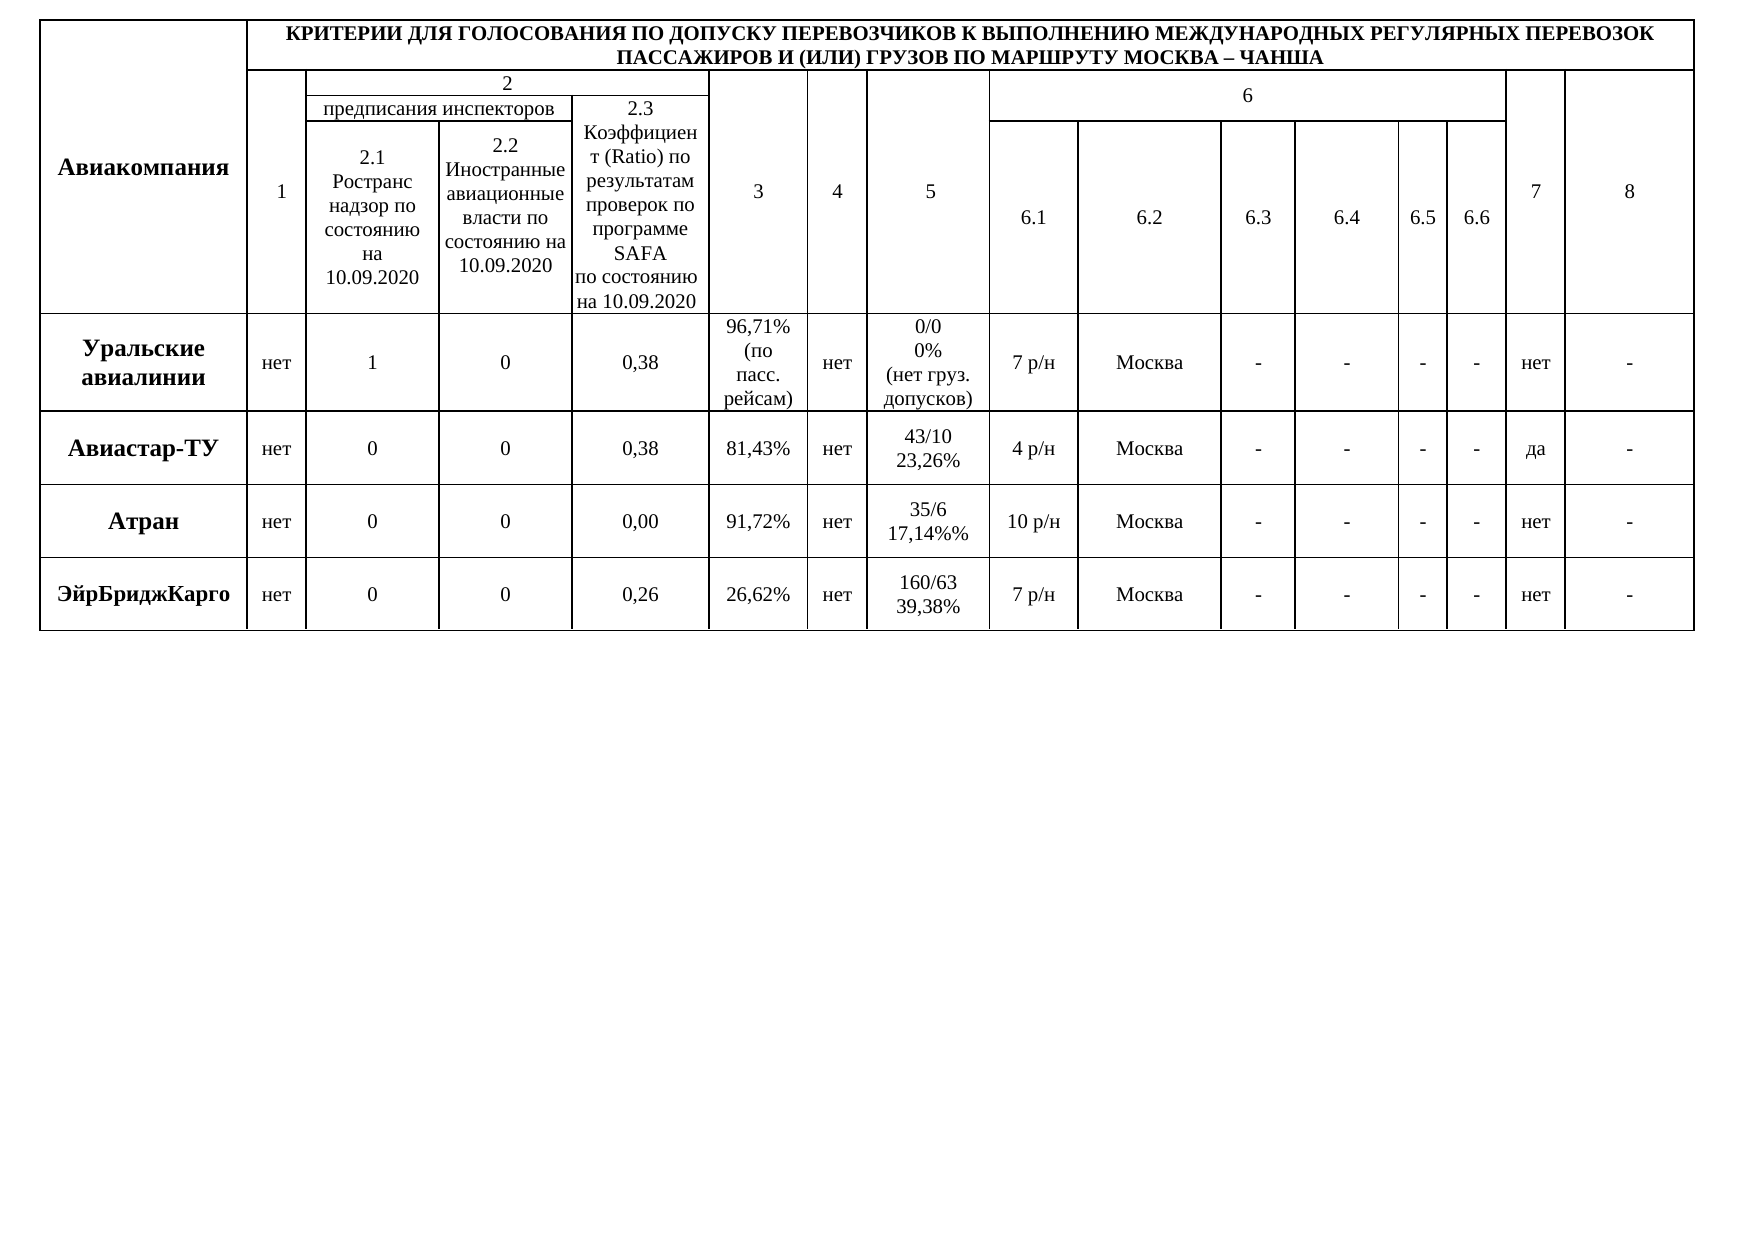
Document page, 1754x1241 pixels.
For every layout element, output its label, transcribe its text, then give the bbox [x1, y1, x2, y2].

table_cell 5 [868, 71, 989, 313]
table_cell 0 [440, 485, 571, 556]
table_cell - [1296, 314, 1398, 410]
table_cell нет [808, 485, 866, 556]
table_cell 35/6 17,14%% [868, 485, 989, 556]
table_cell 3 [710, 71, 807, 313]
table_cell Уральские авиалинии [41, 314, 246, 410]
table_cell 6 [990, 71, 1505, 120]
table_cell нет [1507, 558, 1564, 629]
table_cell - [1399, 412, 1446, 483]
table_cell 6.2 [1079, 122, 1220, 313]
table_cell - [1222, 485, 1294, 556]
table_cell 0 [440, 314, 571, 410]
table_cell 43/10 23,26% [868, 412, 989, 483]
table_cell 6.1 [990, 122, 1077, 313]
table_cell 0,00 [573, 485, 708, 556]
table_cell - [1448, 558, 1505, 629]
table_header КРИТЕРИИ ДЛЯ ГОЛОСОВАНИЯ ПО ДОПУСКУ ПЕРЕВОЗЧИКОВ К ВЫПОЛНЕНИЮ МЕЖДУНАРОДНЫХ РЕГУЛЯРНЫХ ПЕРЕВОЗОК ПАССАЖИРОВ И (ИЛИ) ГРУЗОВ ПО МАРШРУТУ МОСКВА – ЧАНША [248, 21, 1693, 69]
table_cell - [1448, 485, 1505, 556]
table_cell нет [808, 412, 866, 483]
table_cell - [1566, 412, 1693, 483]
table_cell предписания инспекторов [307, 96, 571, 120]
table_cell 6.3 [1222, 122, 1294, 313]
table_cell - [1399, 485, 1446, 556]
table_cell 81,43% [710, 412, 807, 483]
table_cell - [1566, 558, 1693, 629]
table_cell 6.4 [1296, 122, 1398, 313]
table_cell - [1222, 412, 1294, 483]
table_cell - [1566, 485, 1693, 556]
table_cell 7 р/н [990, 314, 1077, 410]
table_cell Москва [1079, 558, 1220, 629]
table_cell Москва [1079, 412, 1220, 483]
table_cell 0,38 [573, 314, 708, 410]
table_cell нет [1507, 485, 1564, 556]
table_cell 0,26 [573, 558, 708, 629]
table_cell 2 [307, 71, 708, 94]
table_cell нет [248, 412, 305, 483]
table_cell ЭйрБриджКарго [41, 558, 246, 629]
table_cell 91,72% [710, 485, 807, 556]
table_cell 1 [248, 71, 305, 313]
table_cell - [1296, 558, 1398, 629]
table_cell Атран [41, 485, 246, 556]
table_cell - [1399, 558, 1446, 629]
table_cell 0 [307, 558, 438, 629]
table_cell нет [248, 485, 305, 556]
table_cell Москва [1079, 314, 1220, 410]
table_cell нет [248, 558, 305, 629]
table_cell 0,38 [573, 412, 708, 483]
table_cell - [1222, 314, 1294, 410]
table_cell 2.2 Иностранные авиационные власти по состоянию на 10.09.2020 [440, 122, 571, 313]
table_cell 4 [808, 71, 866, 313]
table_cell 0 [307, 412, 438, 483]
table_cell 0 [307, 485, 438, 556]
table_cell - [1222, 558, 1294, 629]
table_cell - [1448, 314, 1505, 410]
table_cell нет [808, 314, 866, 410]
table_cell - [1566, 314, 1693, 410]
table_cell 2.3 Коэффициент (Ratio) по результатам проверок по программе SAFA по состоянию на 10.09.2020 [573, 96, 708, 313]
table_header Авиакомпания [41, 21, 246, 313]
table_cell - [1399, 314, 1446, 410]
table_cell 96,71% (по пасс. рейсам) [710, 314, 807, 410]
table_cell 0 [440, 412, 571, 483]
table_cell - [1448, 412, 1505, 483]
table_cell 160/63 39,38% [868, 558, 989, 629]
table_cell - [1296, 485, 1398, 556]
table_cell 7 р/н [990, 558, 1077, 629]
table_cell 1 [307, 314, 438, 410]
table_cell 0 [440, 558, 571, 629]
table_cell 10 р/н [990, 485, 1077, 556]
table_cell 4 р/н [990, 412, 1077, 483]
table_cell Москва [1079, 485, 1220, 556]
table_cell 26,62% [710, 558, 807, 629]
table_cell 2.1 Ространс надзор по состоянию на 10.09.2020 [307, 122, 438, 313]
table_cell нет [248, 314, 305, 410]
table_cell нет [1507, 314, 1564, 410]
table_cell - [1296, 412, 1398, 483]
table_cell нет [808, 558, 866, 629]
table_cell 8 [1566, 71, 1693, 313]
table_cell да [1507, 412, 1564, 483]
table_cell 6.6 [1448, 122, 1505, 313]
table_cell 0/0 0% (нет груз. допусков) [868, 314, 989, 410]
table_cell 7 [1507, 71, 1564, 313]
table_cell Авиастар-ТУ [41, 412, 246, 483]
table_cell 6.5 [1399, 122, 1446, 313]
